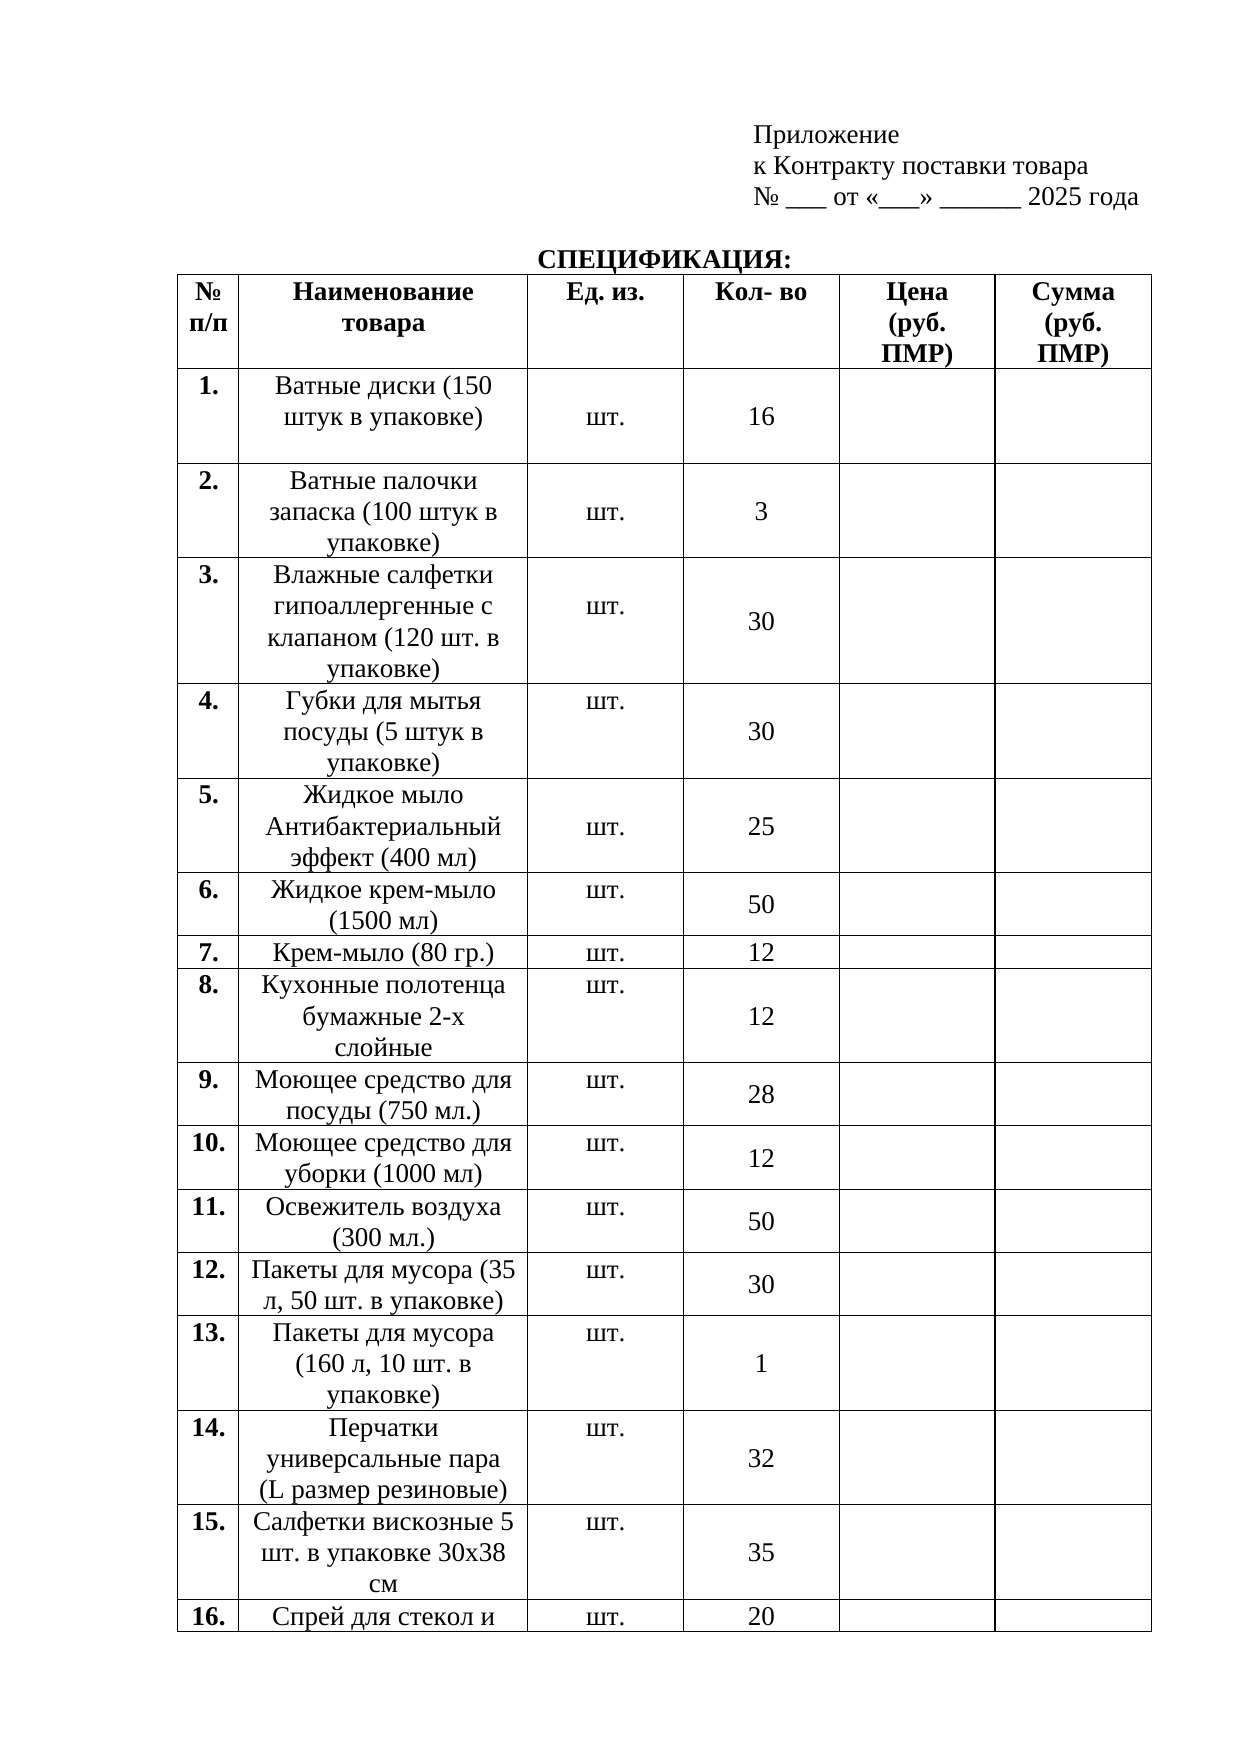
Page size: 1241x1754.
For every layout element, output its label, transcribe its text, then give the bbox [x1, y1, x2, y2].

table_cell [840, 873, 994, 935]
table_cell Моющее средство для уборки (1000 мл) [239, 1126, 527, 1188]
table_cell шт. [528, 1316, 683, 1410]
table_cell 7. [178, 936, 238, 967]
table_cell 28 [684, 1063, 839, 1125]
text № ___ от «___» ______ 2025 года [177, 180, 1152, 212]
table_cell Моющее средство для посуды (750 мл.) [239, 1063, 527, 1125]
table_cell 12. [178, 1253, 238, 1315]
table_header Сумма (руб. ПМР) [996, 275, 1151, 368]
table_cell 16 [684, 369, 839, 463]
table_cell Жидкое крем-мыло (1500 мл) [239, 873, 527, 935]
table_cell 1 [684, 1316, 839, 1410]
table_cell Пакеты для мусора (35 л, 50 шт. в упаковке) [239, 1253, 527, 1315]
table_cell 1. [178, 369, 238, 463]
table_cell Кухонные полотенца бумажные 2-х слойные [239, 969, 527, 1062]
table_cell 13. [178, 1316, 238, 1410]
table_cell 3 [684, 464, 839, 557]
table_cell [840, 1253, 994, 1315]
table_cell шт. [528, 684, 683, 777]
table_cell [840, 464, 994, 557]
table_header Кол- во [684, 275, 839, 368]
table_cell 30 [684, 1253, 839, 1315]
table_cell шт. [528, 369, 683, 463]
table_cell [996, 1063, 1151, 1125]
table_cell 5. [178, 779, 238, 872]
table_cell [996, 1253, 1151, 1315]
table_cell [996, 1505, 1151, 1599]
table_cell Ватные диски (150 штук в упаковке) [239, 369, 527, 463]
table_cell 6. [178, 873, 238, 935]
table_cell Жидкое мыло Антибактериальный эффект (400 мл) [239, 779, 527, 872]
table_cell шт. [528, 464, 683, 557]
table_cell шт. [528, 1126, 683, 1188]
table_header Ед. из. [528, 275, 683, 368]
table_cell [840, 1505, 994, 1599]
table_header Цена (руб. ПМР) [840, 275, 994, 368]
table_cell [996, 936, 1151, 967]
table_cell шт. [528, 779, 683, 872]
table_cell шт. [528, 1190, 683, 1252]
table_cell 14. [178, 1411, 238, 1504]
table_cell [840, 369, 994, 463]
text СПЕЦИФИКАЦИЯ: [177, 243, 1152, 274]
text Приложение [177, 118, 1152, 149]
table_cell шт. [528, 558, 683, 683]
table_cell 2. [178, 464, 238, 557]
table_cell [840, 1316, 994, 1410]
table_cell [996, 1600, 1151, 1631]
table_cell [996, 464, 1151, 557]
table_cell 15. [178, 1505, 238, 1599]
table_cell [840, 558, 994, 683]
table_cell [840, 1411, 994, 1504]
table_cell 12 [684, 1126, 839, 1188]
table_cell [996, 1316, 1151, 1410]
table_cell 30 [684, 684, 839, 777]
table_cell 8. [178, 969, 238, 1062]
table_cell 20 [684, 1600, 839, 1631]
table_cell Перчатки универсальные пара (L размер резиновые) [239, 1411, 527, 1504]
table_cell [996, 369, 1151, 463]
table_header Наименование товара [239, 275, 527, 368]
table_cell [996, 1411, 1151, 1504]
table_cell Влажные салфетки гипоаллергенные с клапаном (120 шт. в упаковке) [239, 558, 527, 683]
table_cell Салфетки вискозные 5 шт. в упаковке 30х38 см [239, 1505, 527, 1599]
table_cell Освежитель воздуха (300 мл.) [239, 1190, 527, 1252]
table_cell [840, 1190, 994, 1252]
table_cell 30 [684, 558, 839, 683]
table_cell шт. [528, 1600, 683, 1631]
table_cell Губки для мытья посуды (5 штук в упаковке) [239, 684, 527, 777]
table_cell [996, 1126, 1151, 1188]
table_cell шт. [528, 936, 683, 967]
table_cell 35 [684, 1505, 839, 1599]
table_cell 10. [178, 1126, 238, 1188]
table_cell шт. [528, 873, 683, 935]
table_cell 4. [178, 684, 238, 777]
table_cell 50 [684, 1190, 839, 1252]
table_header № п/п [178, 275, 238, 368]
table_cell [996, 1190, 1151, 1252]
table_cell [840, 1063, 994, 1125]
table_cell Ватные палочки запаска (100 штук в упаковке) [239, 464, 527, 557]
table_cell [996, 779, 1151, 872]
table_cell [840, 779, 994, 872]
table_cell [840, 969, 994, 1062]
table_cell 25 [684, 779, 839, 872]
table_cell [840, 1600, 994, 1631]
table_cell шт. [528, 969, 683, 1062]
table_cell 3. [178, 558, 238, 683]
table_cell [996, 873, 1151, 935]
table_cell 12 [684, 969, 839, 1062]
table_cell 50 [684, 873, 839, 935]
table_cell шт. [528, 1063, 683, 1125]
table_cell шт. [528, 1411, 683, 1504]
table_cell [840, 684, 994, 777]
table_cell шт. [528, 1505, 683, 1599]
table_cell [996, 558, 1151, 683]
table_cell Пакеты для мусора (160 л, 10 шт. в упаковке) [239, 1316, 527, 1410]
table_cell 12 [684, 936, 839, 967]
table_cell [840, 1126, 994, 1188]
text к Контракту поставки товара [177, 149, 1152, 180]
table_cell шт. [528, 1253, 683, 1315]
table_cell Крем-мыло (80 гр.) [239, 936, 527, 967]
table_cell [239, 1600, 527, 1631]
table_cell 11. [178, 1190, 238, 1252]
table_cell 32 [684, 1411, 839, 1504]
table_cell [996, 684, 1151, 777]
table_cell [996, 969, 1151, 1062]
table_cell 9. [178, 1063, 238, 1125]
table_cell 16. [178, 1600, 238, 1631]
table_cell [840, 936, 994, 967]
